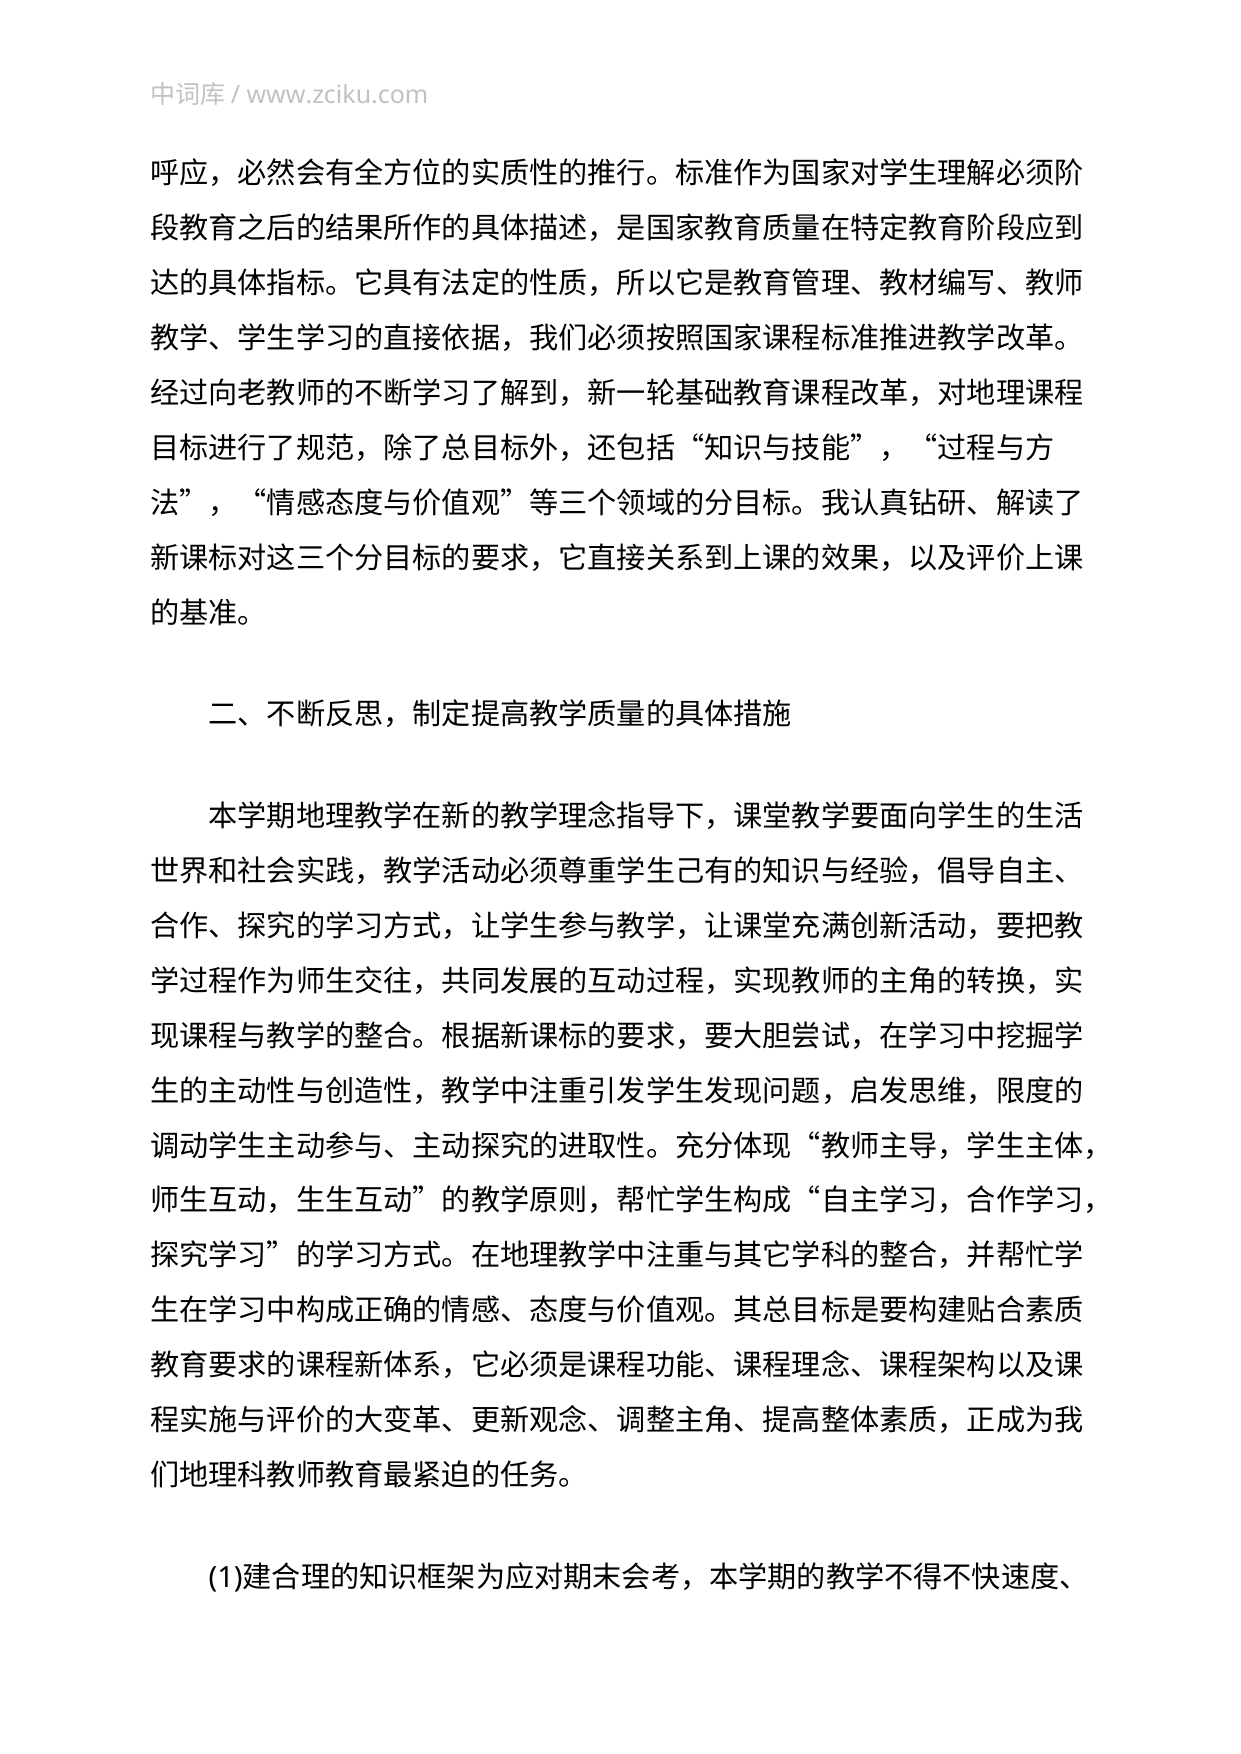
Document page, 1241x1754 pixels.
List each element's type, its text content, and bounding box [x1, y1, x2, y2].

text 二、不断反思，制定提高教学质量的具体措施 [150, 691, 1090, 733]
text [150, 150, 1090, 631]
text 本学期地理教学在新的教学理念指导下，课堂教学要面向学生的生活世界和社会实践，教学活动必须尊重学生己有的知识与经验，倡导自主、合作、探究的学习方式，让学生参与教学，让课堂充满创新活动，要把教学过程作为师生交往，共同发展的互动过程，实现教师的主角的转换，实现课程与教学的整合。根据新课标的要求，要大胆尝试，在学习中挖掘学生的主动性与创造性，教学中注重引发学生发现问题，启发思维，限度的调动学生主动参与、主动探究的进取性。充分体现“教师主导，学生主体，师生互动，生生互动”的教学原则，帮忙学生构成“自主学习，合作学习，探究学习”的学习方式。在地理教学中注重与其它学科的整合，并帮忙学生在学习中构成正确的情感、态度与价值观。其总目标是要构建贴合素质教育要求的课程新体系，它必须是课程功能、课程理念、课程架构以及课程实施与评价的大变革、更新观念、调整主角、提高整体素质，正成为我们地理科教师教育最紧迫的任务。 [150, 793, 1090, 1494]
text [150, 1553, 1090, 1596]
